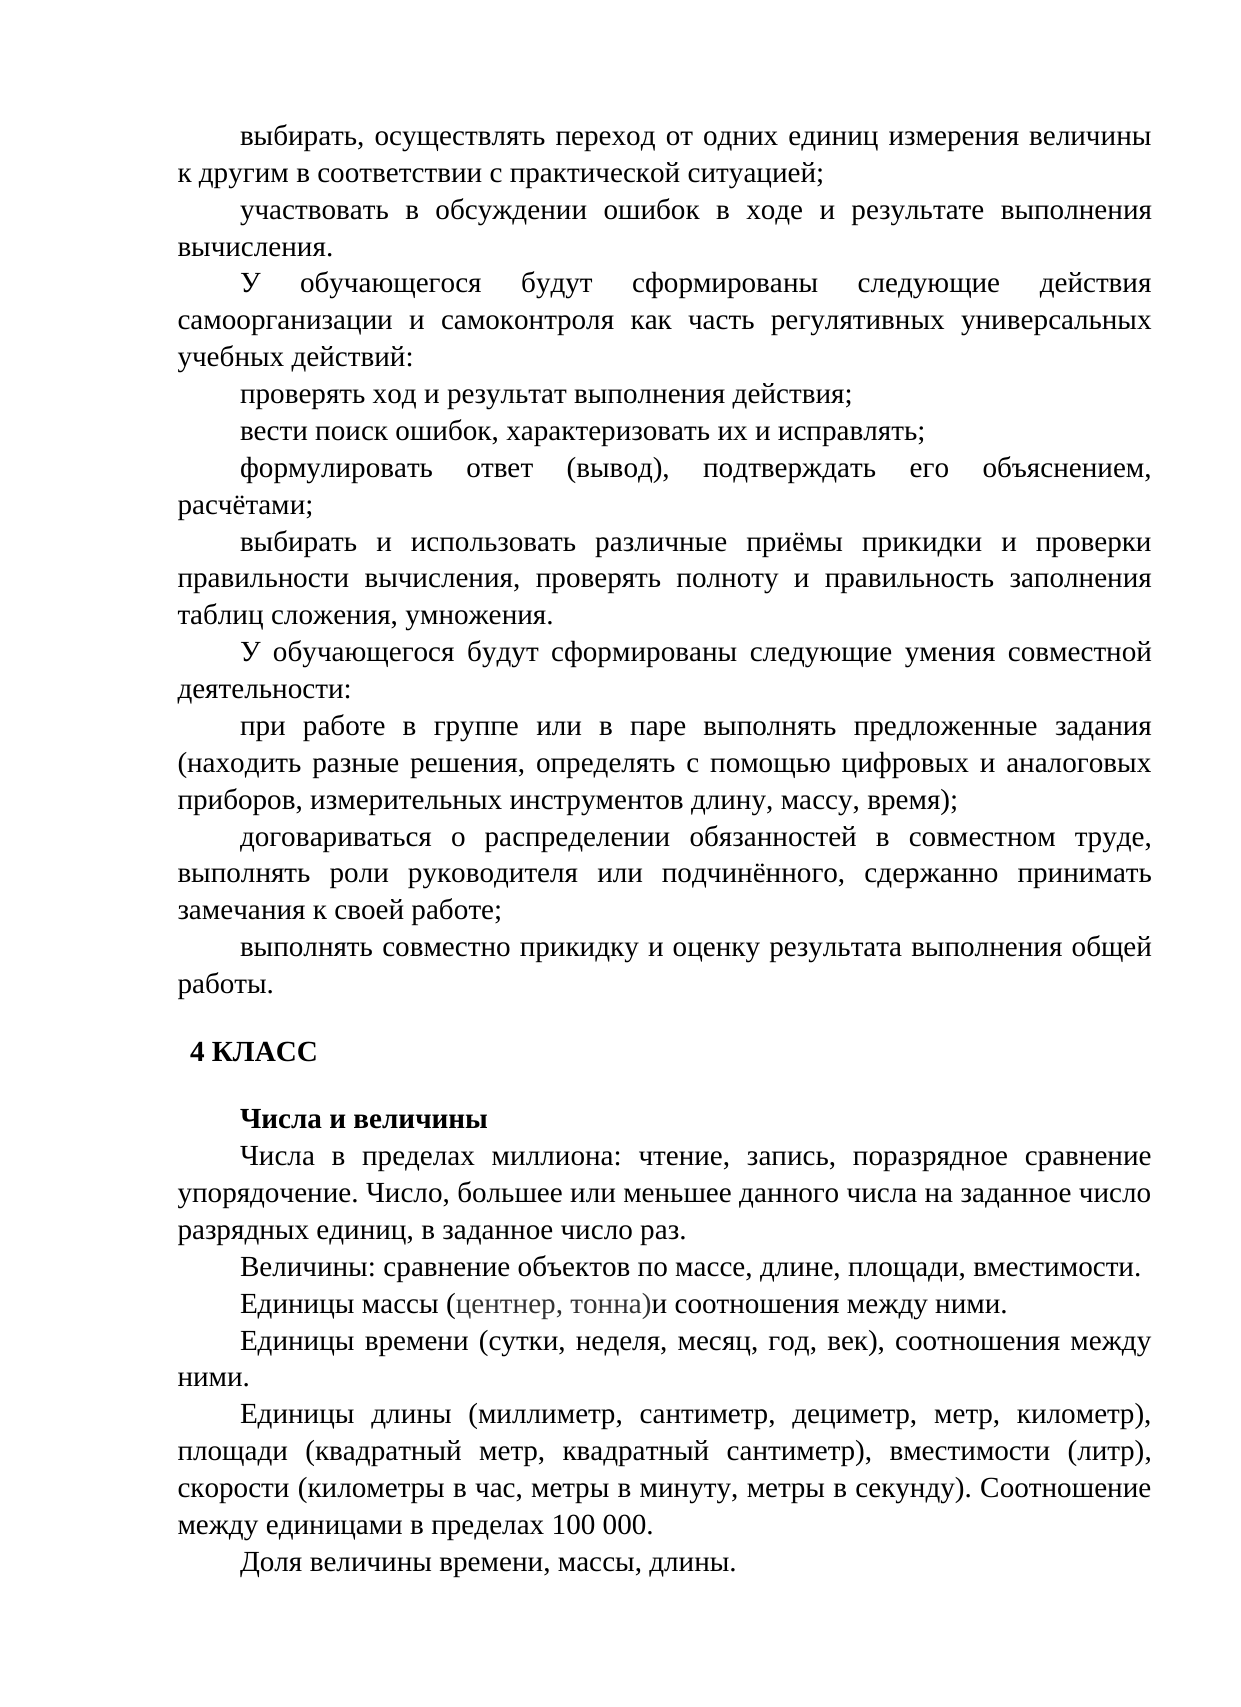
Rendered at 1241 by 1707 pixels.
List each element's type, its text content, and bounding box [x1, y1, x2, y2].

text Единицы времени (сутки, неделя, месяц, год, век), соотношения между ними. [177, 1323, 1152, 1393]
text при работе в группе или в паре выполнять предложенные задания (находить разные решения, определять с помощью цифровых и аналоговых приборов, измерительных инструментов длину, массу, время); [177, 708, 1152, 815]
text договариваться о распределении обязанностей в совместном труде, выполнять роли руководителя или подчинённого, сдержанно принимать замечания к своей работе; [177, 819, 1152, 926]
text выбирать и использовать различные приёмы прикидки и проверки правильности вычисления, проверять полноту и правильность заполнения таблиц сложения, умножения. [177, 524, 1152, 631]
text формулировать ответ (вывод), подтверждать его объяснением, расчётами; [177, 450, 1152, 520]
text Числа и величины [177, 1101, 1152, 1135]
text Величины: сравнение объектов по массе, длине, площади, вместимости. [177, 1249, 1152, 1282]
text Доля величины времени, массы, длины. [177, 1544, 1152, 1577]
text Единицы массы (центнер, тонна)и соотношения между ними. [177, 1286, 1152, 1319]
text выполнять совместно прикидку и оценку результата выполнения общей работы. [177, 929, 1152, 1000]
text участвовать в обсуждении ошибок в ходе и результате выполнения вычисления. [177, 192, 1152, 262]
text 4 КЛАСС [190, 1034, 1152, 1067]
text вести поиск ошибок, характеризовать их и исправлять; [177, 413, 1152, 447]
text Единицы длины (миллиметр, сантиметр, дециметр, метр, километр), площади (квадратный метр, квадратный сантиметр), вместимости (литр), скорости (километры в час, метры в минуту, метры в секунду). Соотношение между единицами в пределах 100 000. [177, 1396, 1152, 1541]
text Числа в пределах миллиона: чтение, запись, поразрядное сравнение упорядочение. Число, большее или меньшее данного числа на заданное число разрядных единиц, в заданное число раз. [177, 1138, 1152, 1246]
text У обучающегося будут сформированы следующие умения совместной деятельности: [177, 634, 1152, 705]
text выбирать, осуществлять переход от одних единиц измерения величины к другим в соответствии с практической ситуацией; [177, 118, 1152, 188]
text У обучающегося будут сформированы следующие действия самоорганизации и самоконтроля как часть регулятивных универсальных учебных действий: [177, 266, 1152, 373]
text проверять ход и результат выполнения действия; [177, 376, 1152, 410]
